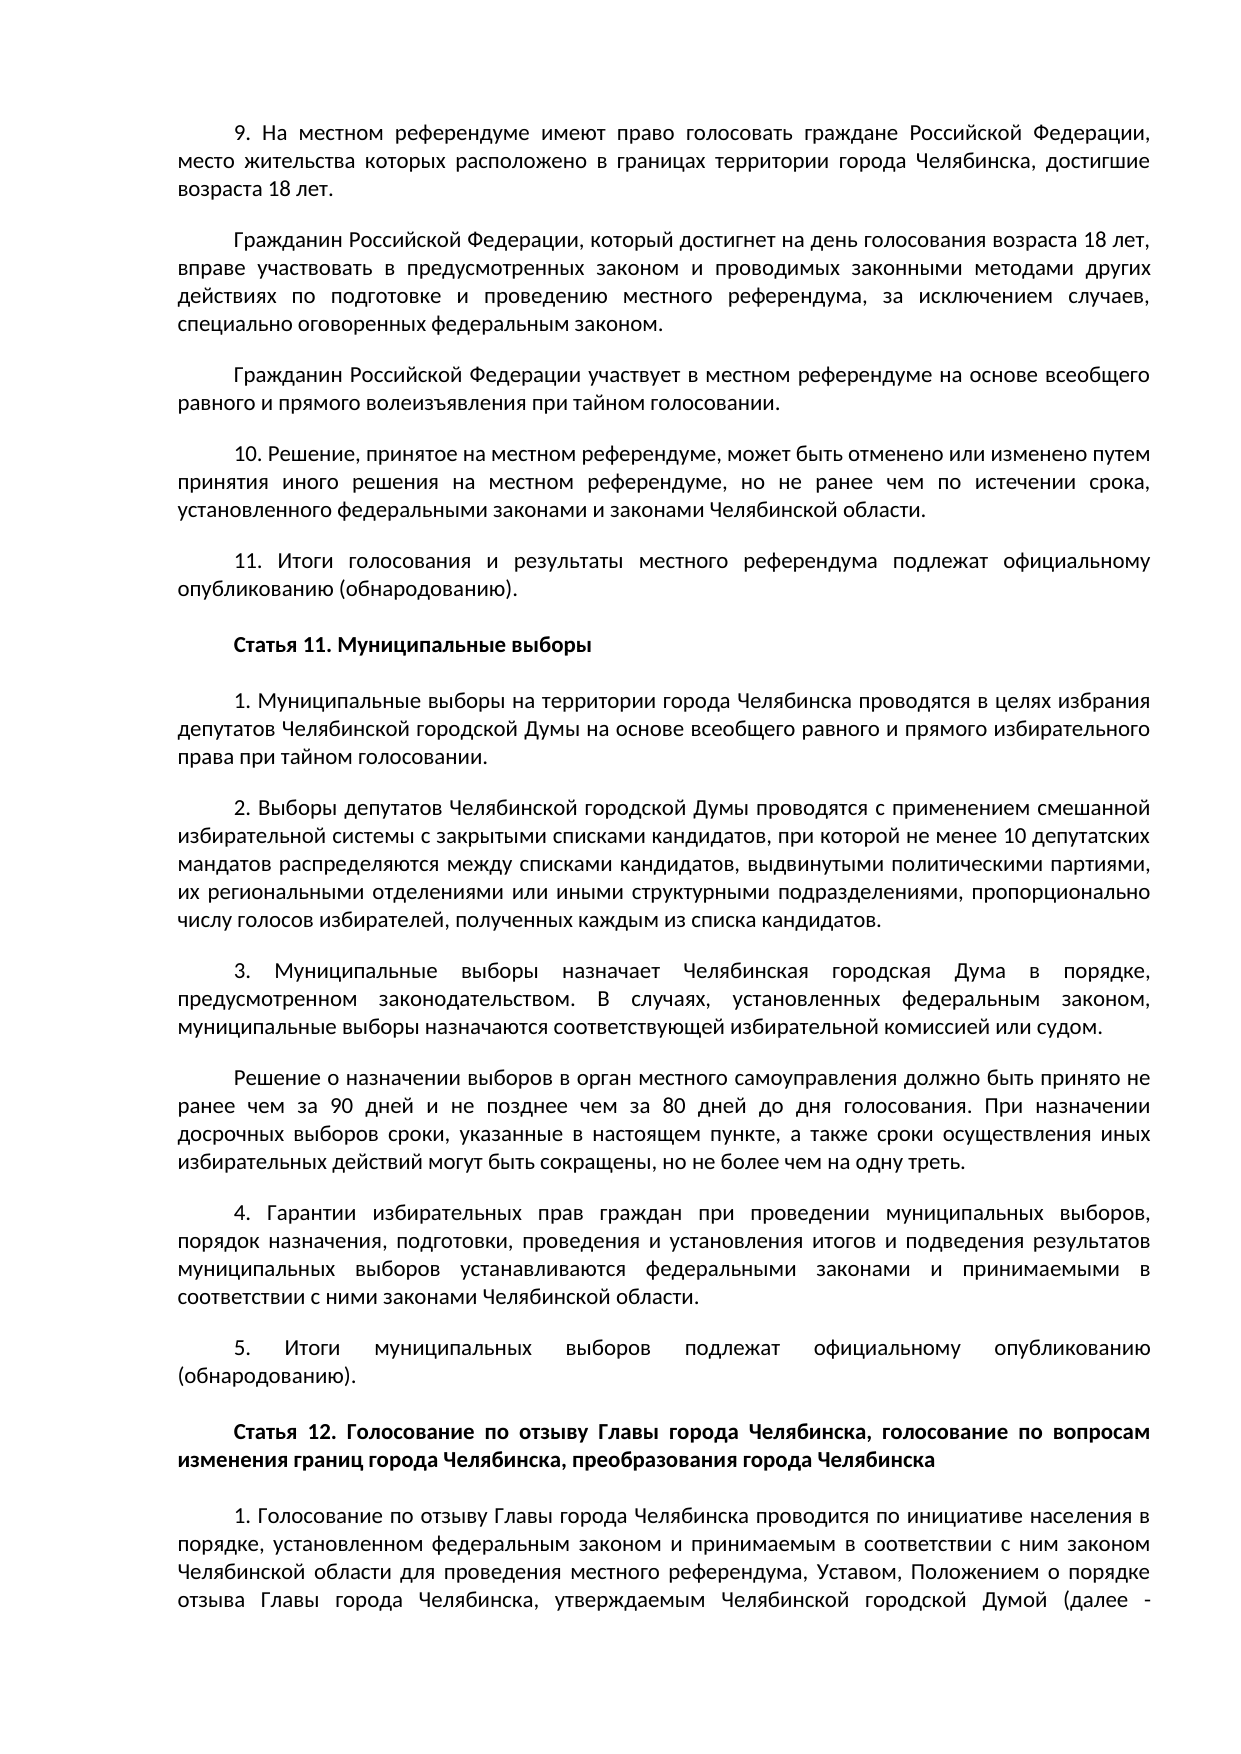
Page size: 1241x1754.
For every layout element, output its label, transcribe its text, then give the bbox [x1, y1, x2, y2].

text 3. Муниципальные выборы назначает Челябинская городская Дума в порядке, предусмотренном законодательством. В случаях, установленных федеральным законом, муниципальные выборы назначаются соответствующей избирательной комиссией или судом. [177, 956, 1152, 1040]
text 1. Муниципальные выборы на территории города Челябинска проводятся в целях избрания депутатов Челябинской городской Думы на основе всеобщего равного и прямого избирательного права при тайном голосовании. [177, 686, 1152, 770]
title Статья 11. Муниципальные выборы [177, 630, 1152, 658]
text Гражданин Российской Федерации, который достигнет на день голосования возраста 18 лет, вправе участвовать в предусмотренных законом и проводимых законными методами других действиях по подготовке и проведению местного референдума, за исключением случаев, специально оговоренных федеральным законом. [177, 225, 1152, 337]
text 4. Гарантии избирательных прав граждан при проведении муниципальных выборов, порядок назначения, подготовки, проведения и установления итогов и подведения результатов муниципальных выборов устанавливаются федеральными законами и принимаемыми в соответствии с ними законами Челябинской области. [177, 1198, 1152, 1310]
text 2. Выборы депутатов Челябинской городской Думы проводятся с применением смешанной избирательной системы с закрытыми списками кандидатов, при которой не менее 10 депутатских мандатов распределяются между списками кандидатов, выдвинутыми политическими партиями, их региональными отделениями или иными структурными подразделениями, пропорционально числу голосов избирателей, полученных каждым из списка кандидатов. [177, 793, 1152, 933]
text 5. Итоги муниципальных выборов подлежат официальному опубликованию (обнародованию). [177, 1333, 1152, 1389]
text 11. Итоги голосования и результаты местного референдума подлежат официальному опубликованию (обнародованию). [177, 546, 1152, 602]
title Статья 12. Голосование по отзыву Главы города Челябинска, голосование по вопросам изменения границ города Челябинска, преобразования города Челябинска [177, 1417, 1152, 1473]
text 9. На местном референдуме имеют право голосовать граждане Российской Федерации, место жительства которых расположено в границах территории города Челябинска, достигшие возраста 18 лет. [177, 118, 1152, 202]
text Гражданин Российской Федерации участвует в местном референдуме на основе всеобщего равного и прямого волеизъявления при тайном голосовании. [177, 360, 1152, 416]
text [177, 1501, 1152, 1613]
text 10. Решение, принятое на местном референдуме, может быть отменено или изменено путем принятия иного решения на местном референдуме, но не ранее чем по истечении срока, установленного федеральными законами и законами Челябинской области. [177, 439, 1152, 523]
text Решение о назначении выборов в орган местного самоуправления должно быть принято не ранее чем за 90 дней и не позднее чем за 80 дней до дня голосования. При назначении досрочных выборов сроки, указанные в настоящем пункте, а также сроки осуществления иных избирательных действий могут быть сокращены, но не более чем на одну треть. [177, 1063, 1152, 1175]
